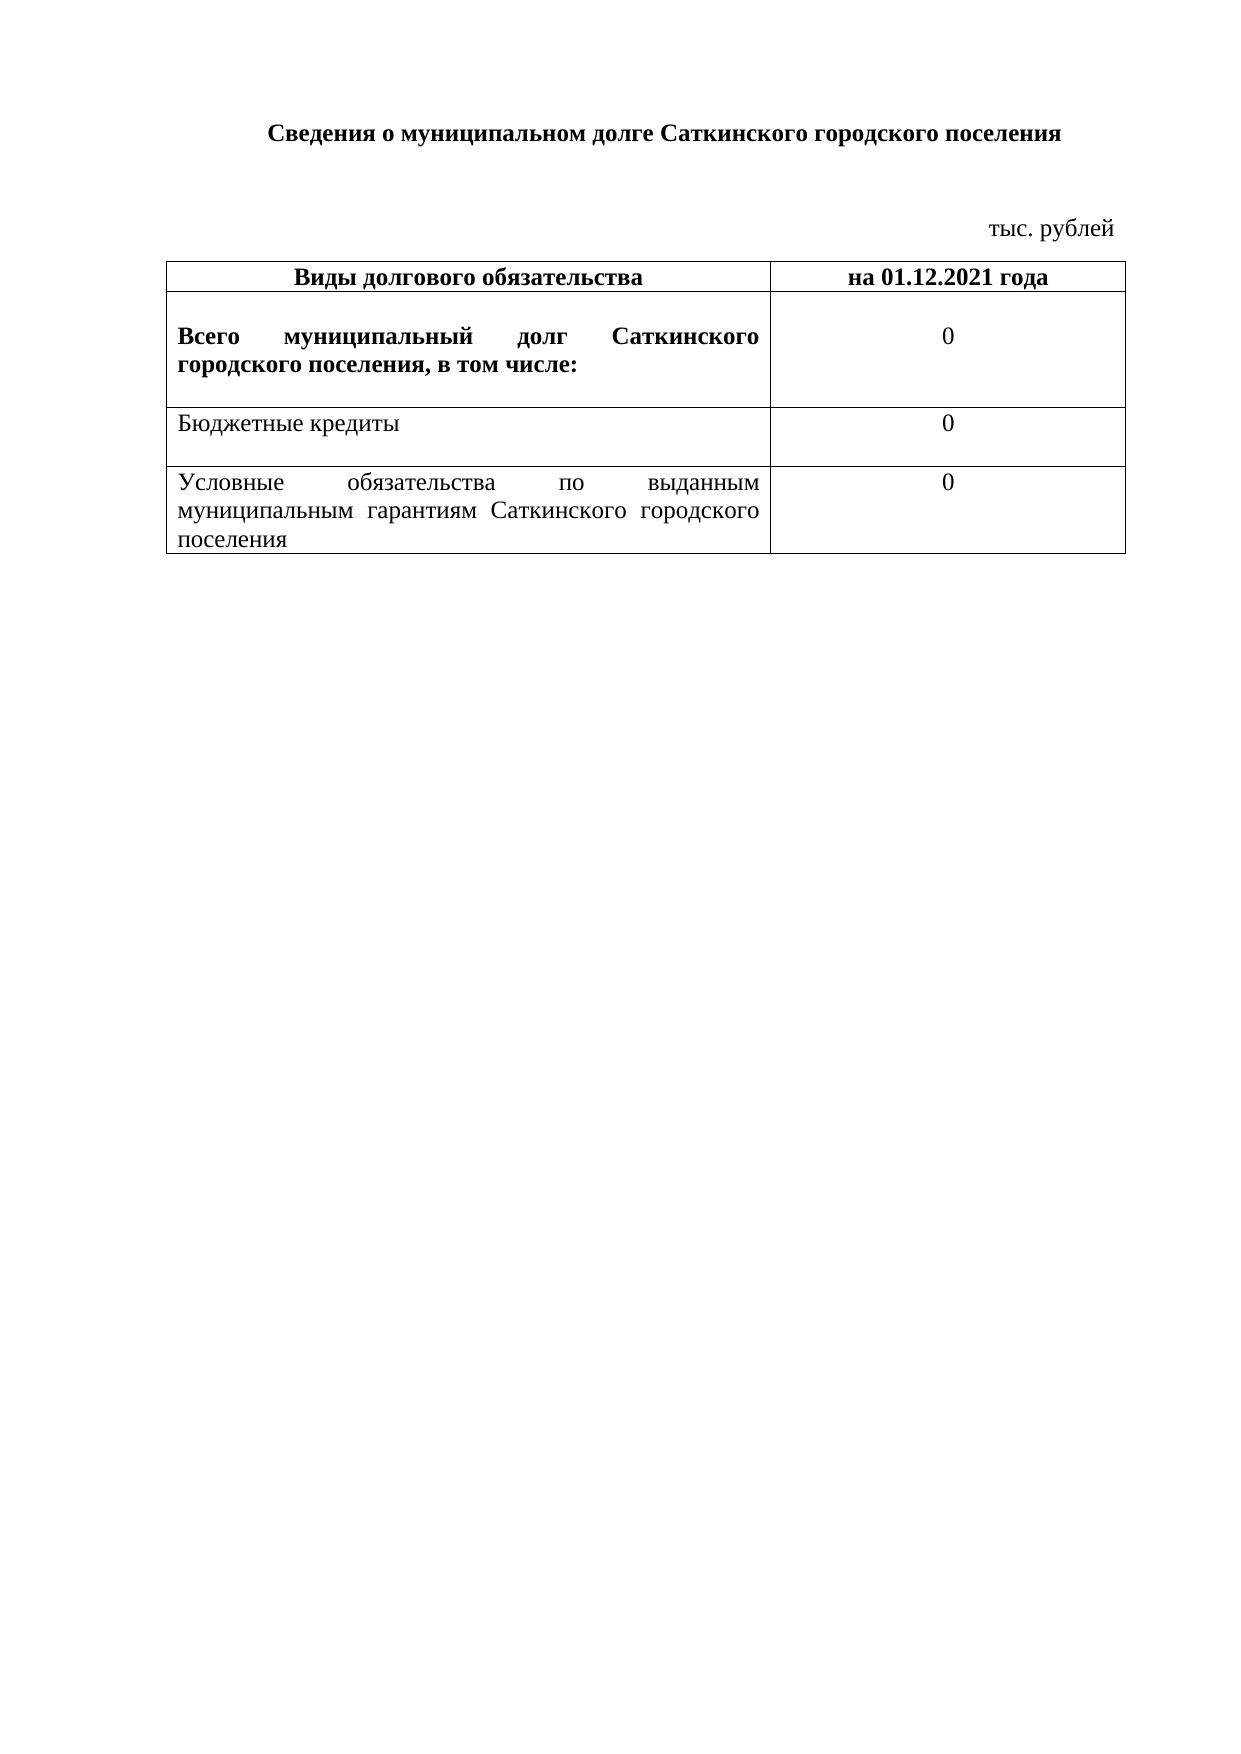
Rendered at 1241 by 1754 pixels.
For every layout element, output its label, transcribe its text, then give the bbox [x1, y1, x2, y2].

table_cell 0 [771, 292, 1125, 407]
text тыс. рублей [915, 213, 1152, 242]
table_cell 0 [771, 467, 1125, 553]
table_cell Условные обязательства по выданным муниципальным гарантиям Саткинского городского поселения [167, 467, 770, 553]
text Сведения о муниципальном долге Саткинского городского поселения [177, 118, 1152, 147]
table_header на 01.12.2021 года [771, 262, 1125, 291]
table_header Виды долгового обязательства [167, 262, 770, 291]
table_cell Всего муниципальный долг Саткинского городского поселения, в том числе: [167, 292, 770, 407]
table_cell 0 [771, 408, 1125, 466]
table_cell Бюджетные кредиты [167, 408, 770, 466]
